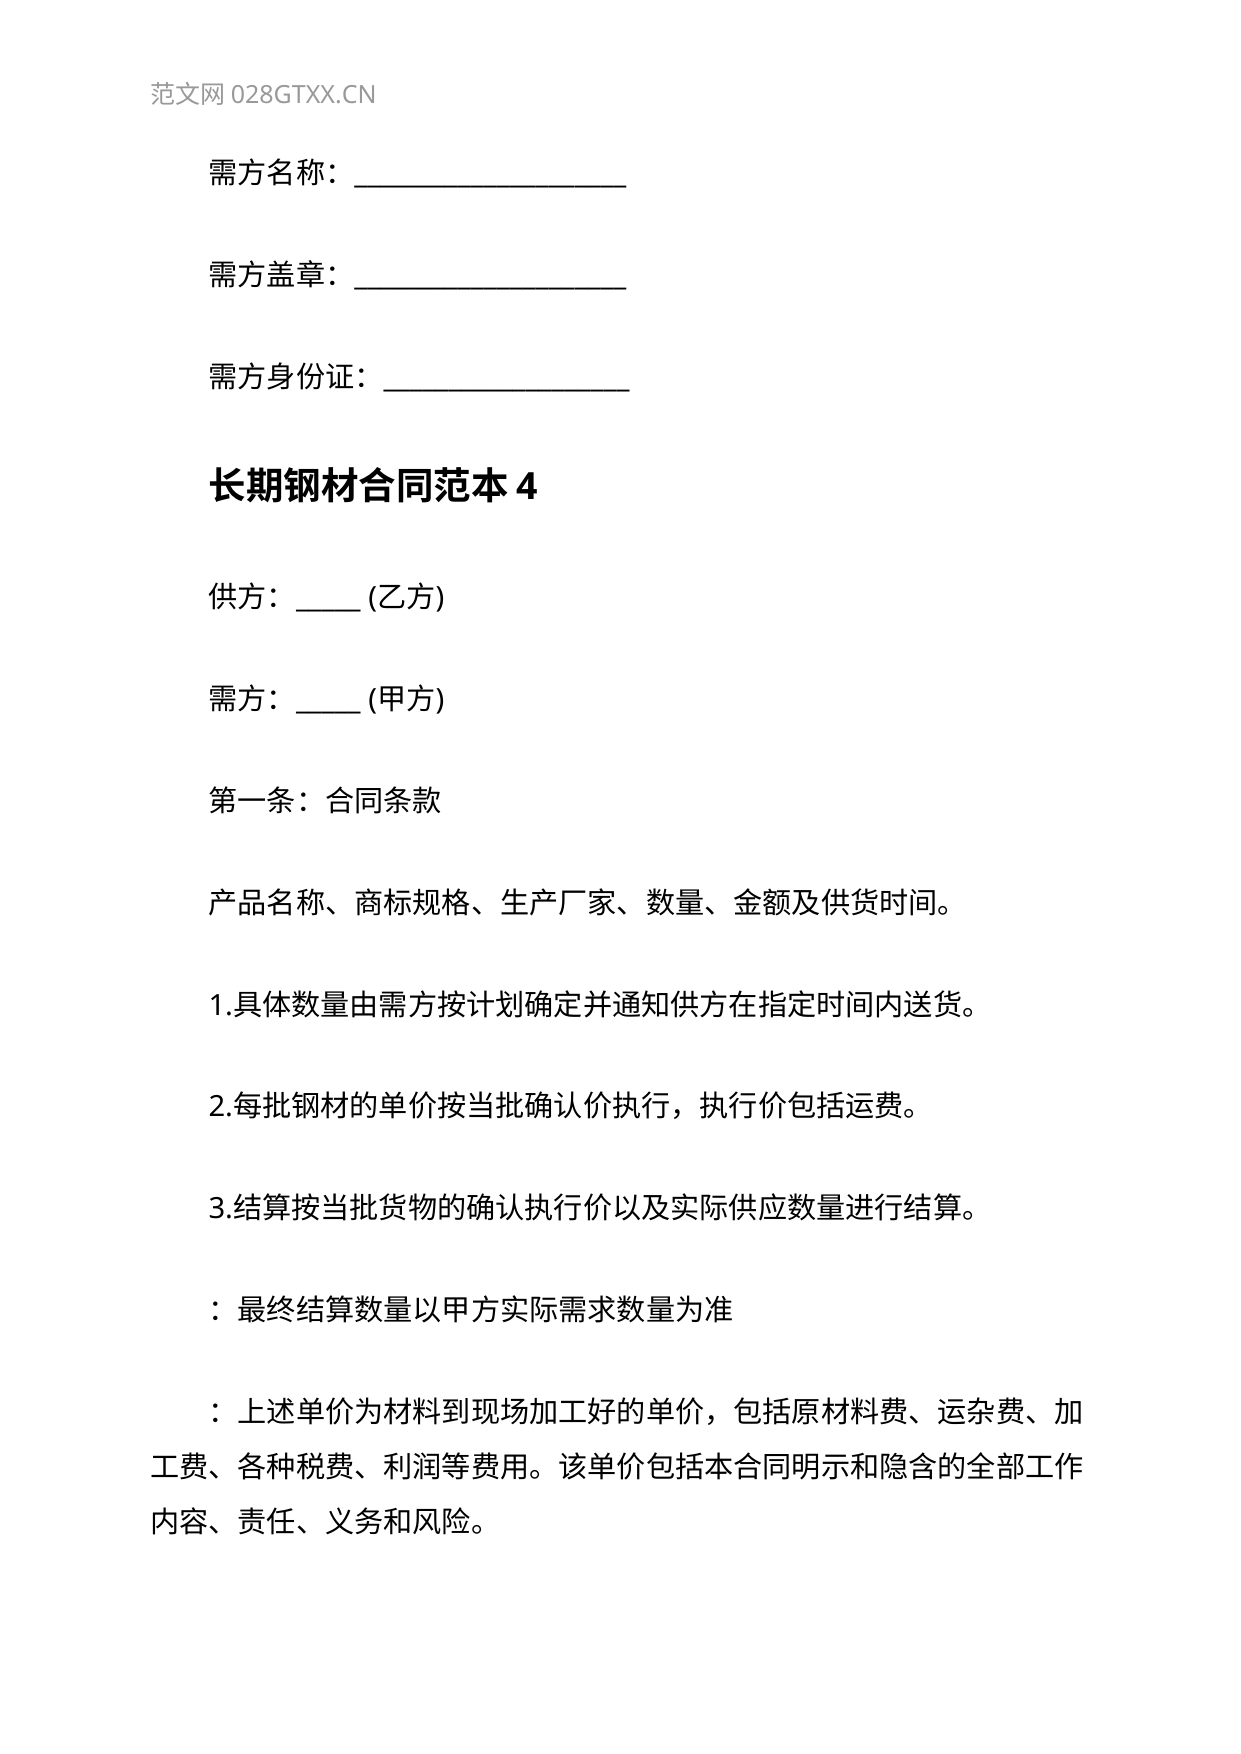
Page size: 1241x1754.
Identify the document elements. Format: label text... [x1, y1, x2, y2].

text 3.结算按当批货物的确认执行价以及实际供应数量进行结算。 [150, 1185, 1090, 1227]
text 2.每批钢材的单价按当批确认价执行，执行价包括运费。 [150, 1083, 1090, 1125]
text 产品名称、商标规格、生产厂家、数量、金额及供货时间。 [150, 879, 1090, 922]
text 需方身份证：___________________ [150, 354, 1090, 396]
text 需方盖章：_____________________ [150, 252, 1090, 294]
text 需方名称：_____________________ [150, 150, 1090, 192]
text 长期钢材合同范本4 [150, 456, 1090, 510]
text 供方：_____ (乙方) [150, 573, 1090, 616]
text ：上述单价为材料到现场加工好的单价，包括原材料费、运杂费、加工费、各种税费、利润等费用。该单价包括本合同明示和隐含的全部工作内容、责任、义务和风险。 [150, 1389, 1090, 1541]
text 1.具体数量由需方按计划确定并通知供方在指定时间内送货。 [150, 981, 1090, 1023]
text 第一条：合同条款 [150, 777, 1090, 820]
text ：最终结算数量以甲方实际需求数量为准 [150, 1287, 1090, 1329]
text 需方：_____ (甲方) [150, 676, 1090, 718]
